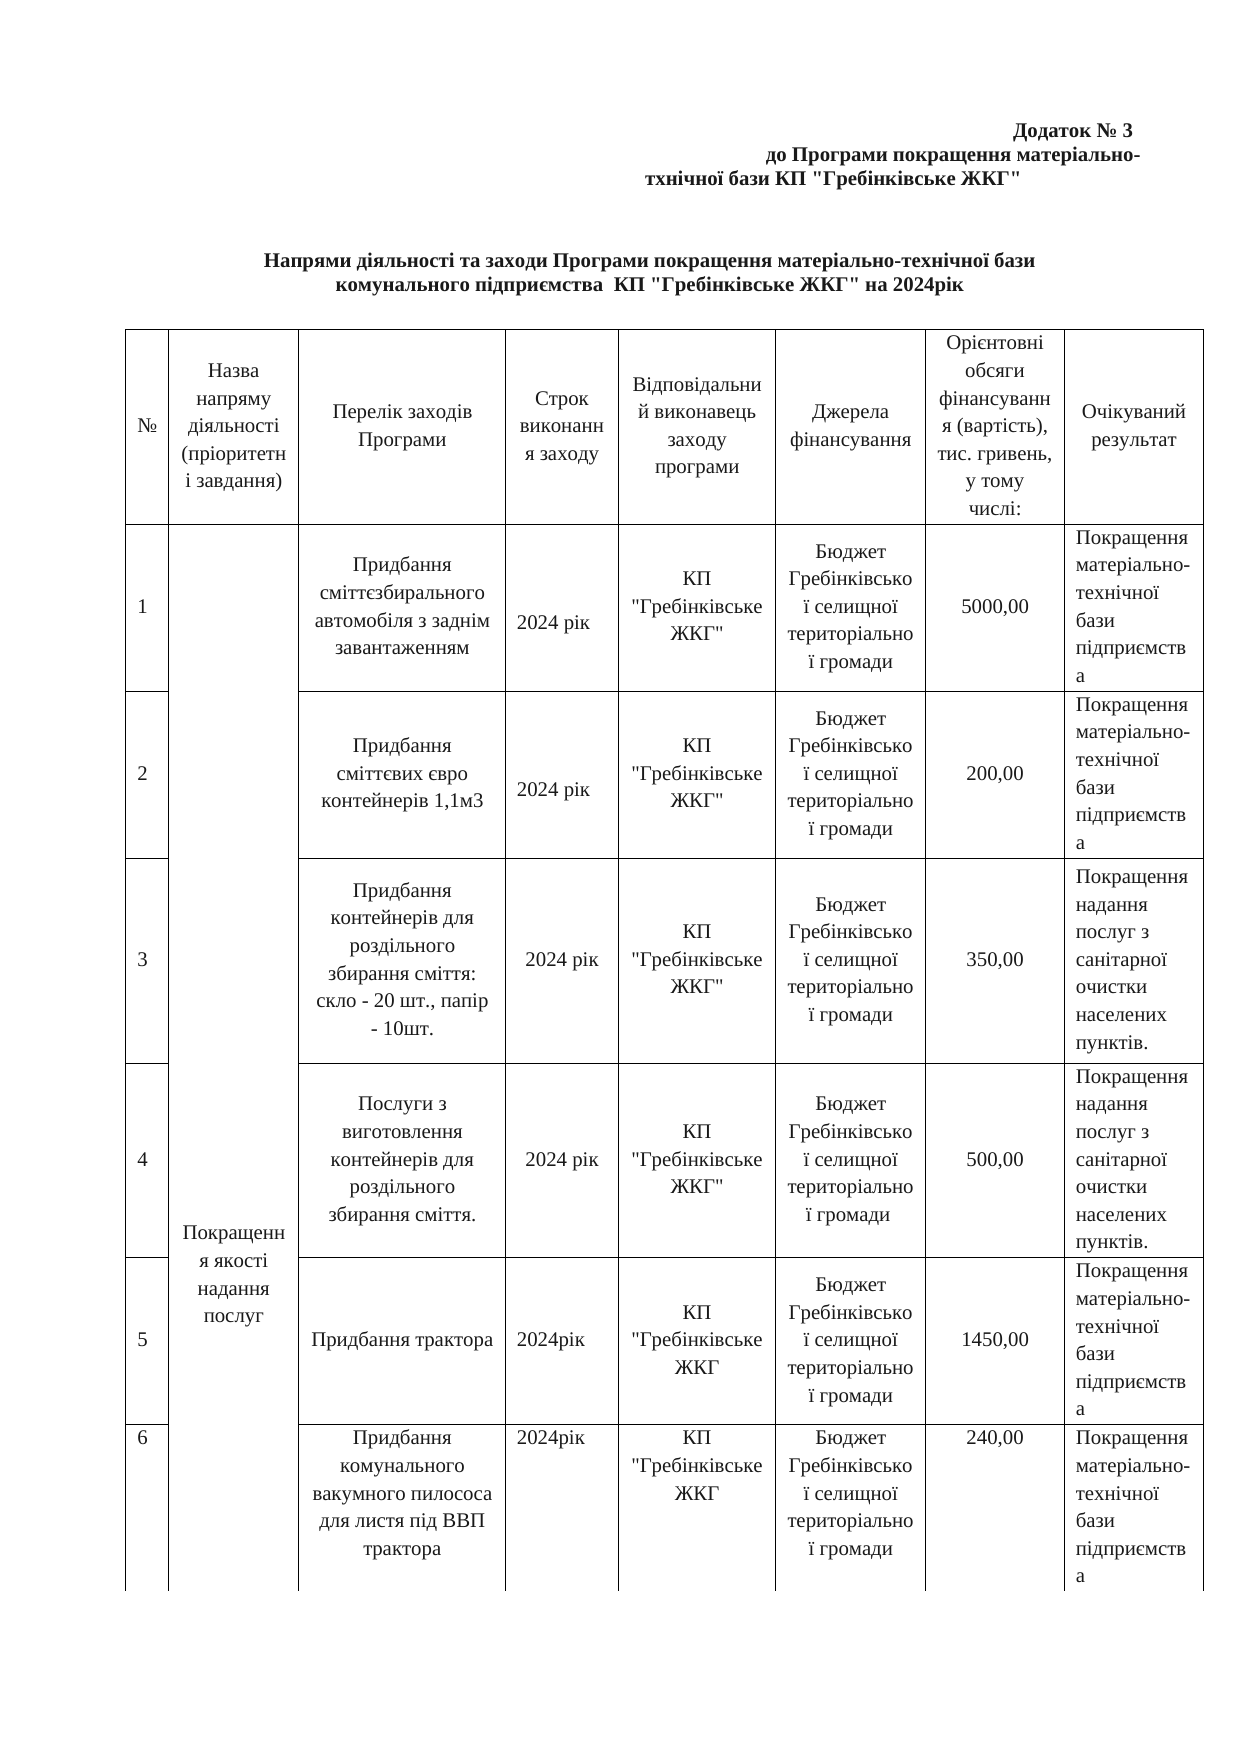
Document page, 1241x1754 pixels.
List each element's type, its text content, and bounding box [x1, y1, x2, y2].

table_cell 350,00 [926, 859, 1064, 1063]
table_cell 5 [126, 1258, 168, 1424]
table_cell КП "Гребінківське ЖКГ" [619, 692, 775, 858]
table_cell 2024 рік [506, 525, 618, 691]
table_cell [619, 1425, 775, 1591]
table_cell 2 [126, 692, 168, 858]
table_cell 1450,00 [926, 1258, 1064, 1424]
table_cell Бюджет Гребінківської селищної територіальної громади [776, 692, 925, 858]
table_header Строк виконання заходу [506, 330, 618, 524]
table_cell 6 [126, 1425, 168, 1591]
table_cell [776, 1425, 925, 1591]
table_cell 200,00 [926, 692, 1064, 858]
table_header № [126, 330, 168, 524]
table_cell Придбання сміттєзбирального автомобіля з заднім завантаженням [299, 525, 505, 691]
table_cell Придбання трактора [299, 1258, 505, 1424]
table_cell 2024рік [506, 1425, 618, 1591]
table_cell Покращення матеріально-технічної бази підприємства [1065, 1258, 1203, 1424]
table_header Орієнтовні обсяги фінансування (вартість), тис. гривень, у тому числі: [926, 330, 1064, 524]
table_cell Покращення матеріально-технічної бази підприємства [1065, 525, 1203, 691]
table_cell 3 [126, 859, 168, 1063]
table_cell КП "Гребінківське ЖКГ" [619, 525, 775, 691]
table_cell Покращення якості надання послуг [169, 525, 298, 1591]
table_cell Бюджет Гребінківської селищної територіальної громади [776, 859, 925, 1063]
table_cell 2024рік [506, 1258, 618, 1424]
table_header Назва напряму діяльності (пріоритетні завдання) [169, 330, 298, 524]
text Додаток № 3 [148, 118, 1152, 142]
table_cell 1 [126, 525, 168, 691]
table_cell 5000,00 [926, 525, 1064, 691]
table_cell 2024 рік [506, 1064, 618, 1257]
table_header Відповідальний виконавець заходу програми [619, 330, 775, 524]
table_cell Бюджет Гребінківської селищної територіальної громади [776, 525, 925, 691]
table_cell 500,00 [926, 1064, 1064, 1257]
table_cell Бюджет Гребінківської селищної територіальної громади [776, 1064, 925, 1257]
table_header Очікуваний результат [1065, 330, 1203, 524]
table_cell Покращення матеріально-технічної бази підприємства [1065, 692, 1203, 858]
table_cell Придбання сміттєвих євро контейнерів 1,1м3 [299, 692, 505, 858]
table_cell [1065, 1425, 1203, 1591]
table_cell 4 [126, 1064, 168, 1257]
table_cell Бюджет Гребінківської селищної територіальної громади [776, 1258, 925, 1424]
table_cell Придбання комунального вакумного пилососа для листя під ВВП трактора [299, 1425, 505, 1591]
table_cell 2024 рік [506, 859, 618, 1063]
table_cell КП "Гребінківське ЖКГ" [619, 1064, 775, 1257]
text до Програми покращення матеріально- тхнічної бази КП "Гребінківське ЖКГ" [148, 142, 1152, 190]
table_cell Покращення надання послуг з санітарної очистки населених пунктів. [1065, 1064, 1203, 1257]
table_cell КП "Гребінківське ЖКГ [619, 1258, 775, 1424]
table_header Джерела фінансування [776, 330, 925, 524]
text Напрями діяльності та заходи Програми покращення матеріально-технічної бази комунального підприємства КП "Гребінківське ЖКГ" на 2024рік [148, 248, 1152, 296]
table_cell Послуги з виготовлення контейнерів для роздільного збирання сміття. [299, 1064, 505, 1257]
table_cell 240,00 [926, 1425, 1064, 1591]
table_cell Покращення надання послуг з санітарної очистки населених пунктів. [1065, 859, 1203, 1063]
table_cell 2024 рік [506, 692, 618, 858]
table_cell КП "Гребінківське ЖКГ" [619, 859, 775, 1063]
table_cell Придбання контейнерів для роздільного збирання сміття: скло - 20 шт., папір - 10шт. [299, 859, 505, 1063]
table_header Перелік заходів Програми [299, 330, 505, 524]
